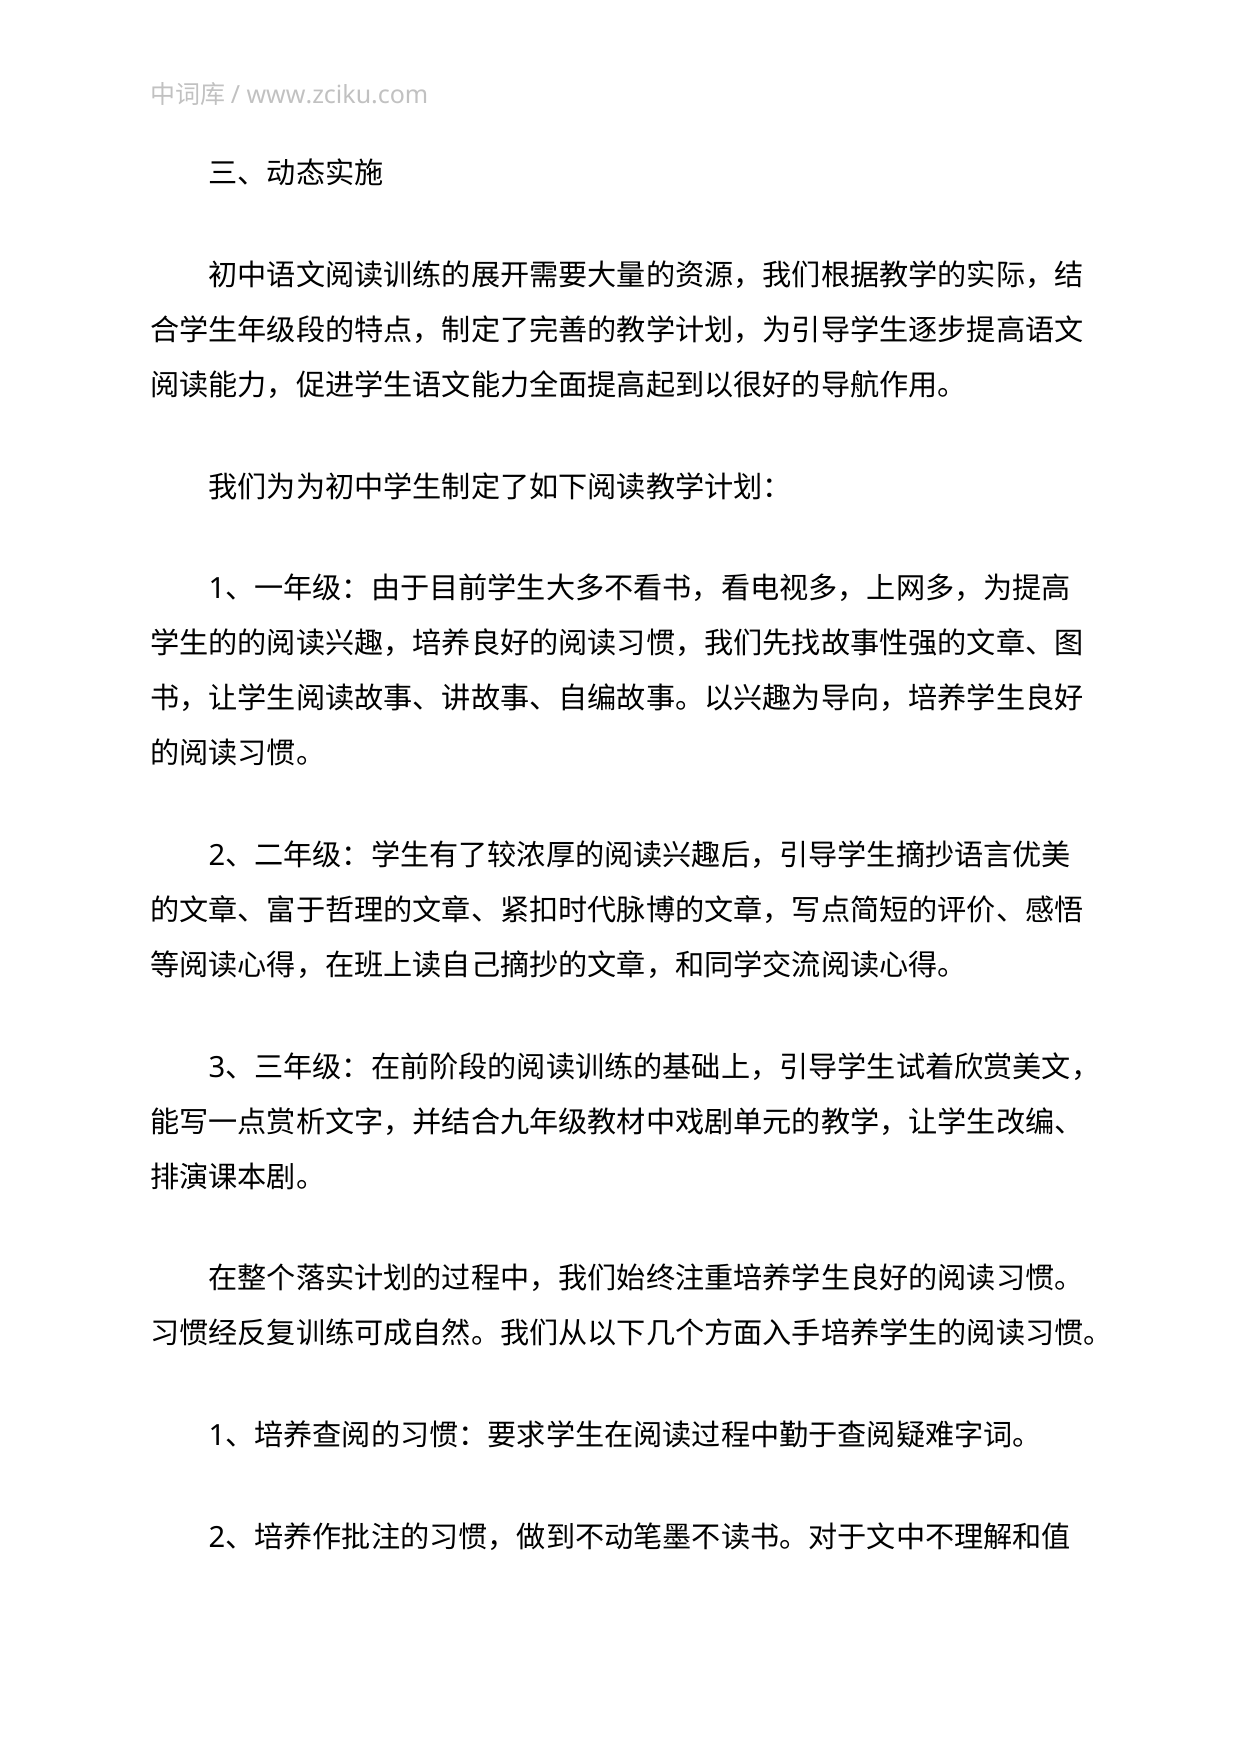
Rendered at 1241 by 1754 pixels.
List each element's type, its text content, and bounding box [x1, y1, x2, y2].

text 3、三年级：在前阶段的阅读训练的基础上，引导学生试着欣赏美文，能写一点赏析文字，并结合九年级教材中戏剧单元的教学，让学生改编、排演课本剧。 [150, 1043, 1090, 1196]
text 我们为为初中学生制定了如下阅读教学计划： [150, 463, 1090, 506]
text 在整个落实计划的过程中，我们始终注重培养学生良好的阅读习惯。习惯经反复训练可成自然。我们从以下几个方面入手培养学生的阅读习惯。 [150, 1255, 1090, 1352]
text 1、一年级：由于目前学生大多不看书，看电视多，上网多，为提高学生的的阅读兴趣，培养良好的阅读习惯，我们先找故事性强的文章、图书，让学生阅读故事、讲故事、自编故事。以兴趣为导向，培养学生良好的阅读习惯。 [150, 565, 1090, 772]
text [150, 1514, 1090, 1556]
text 初中语文阅读训练的展开需要大量的资源，我们根据教学的实际，结合学生年级段的特点，制定了完善的教学计划，为引导学生逐步提高语文阅读能力，促进学生语文能力全面提高起到以很好的导航作用。 [150, 252, 1090, 404]
text 三、动态实施 [150, 150, 1090, 192]
text 1、培养查阅的习惯：要求学生在阅读过程中勤于查阅疑难字词。 [150, 1412, 1090, 1454]
text 2、二年级：学生有了较浓厚的阅读兴趣后，引导学生摘抄语言优美的文章、富于哲理的文章、紧扣时代脉博的文章，写点简短的评价、感悟等阅读心得，在班上读自己摘抄的文章，和同学交流阅读心得。 [150, 832, 1090, 984]
